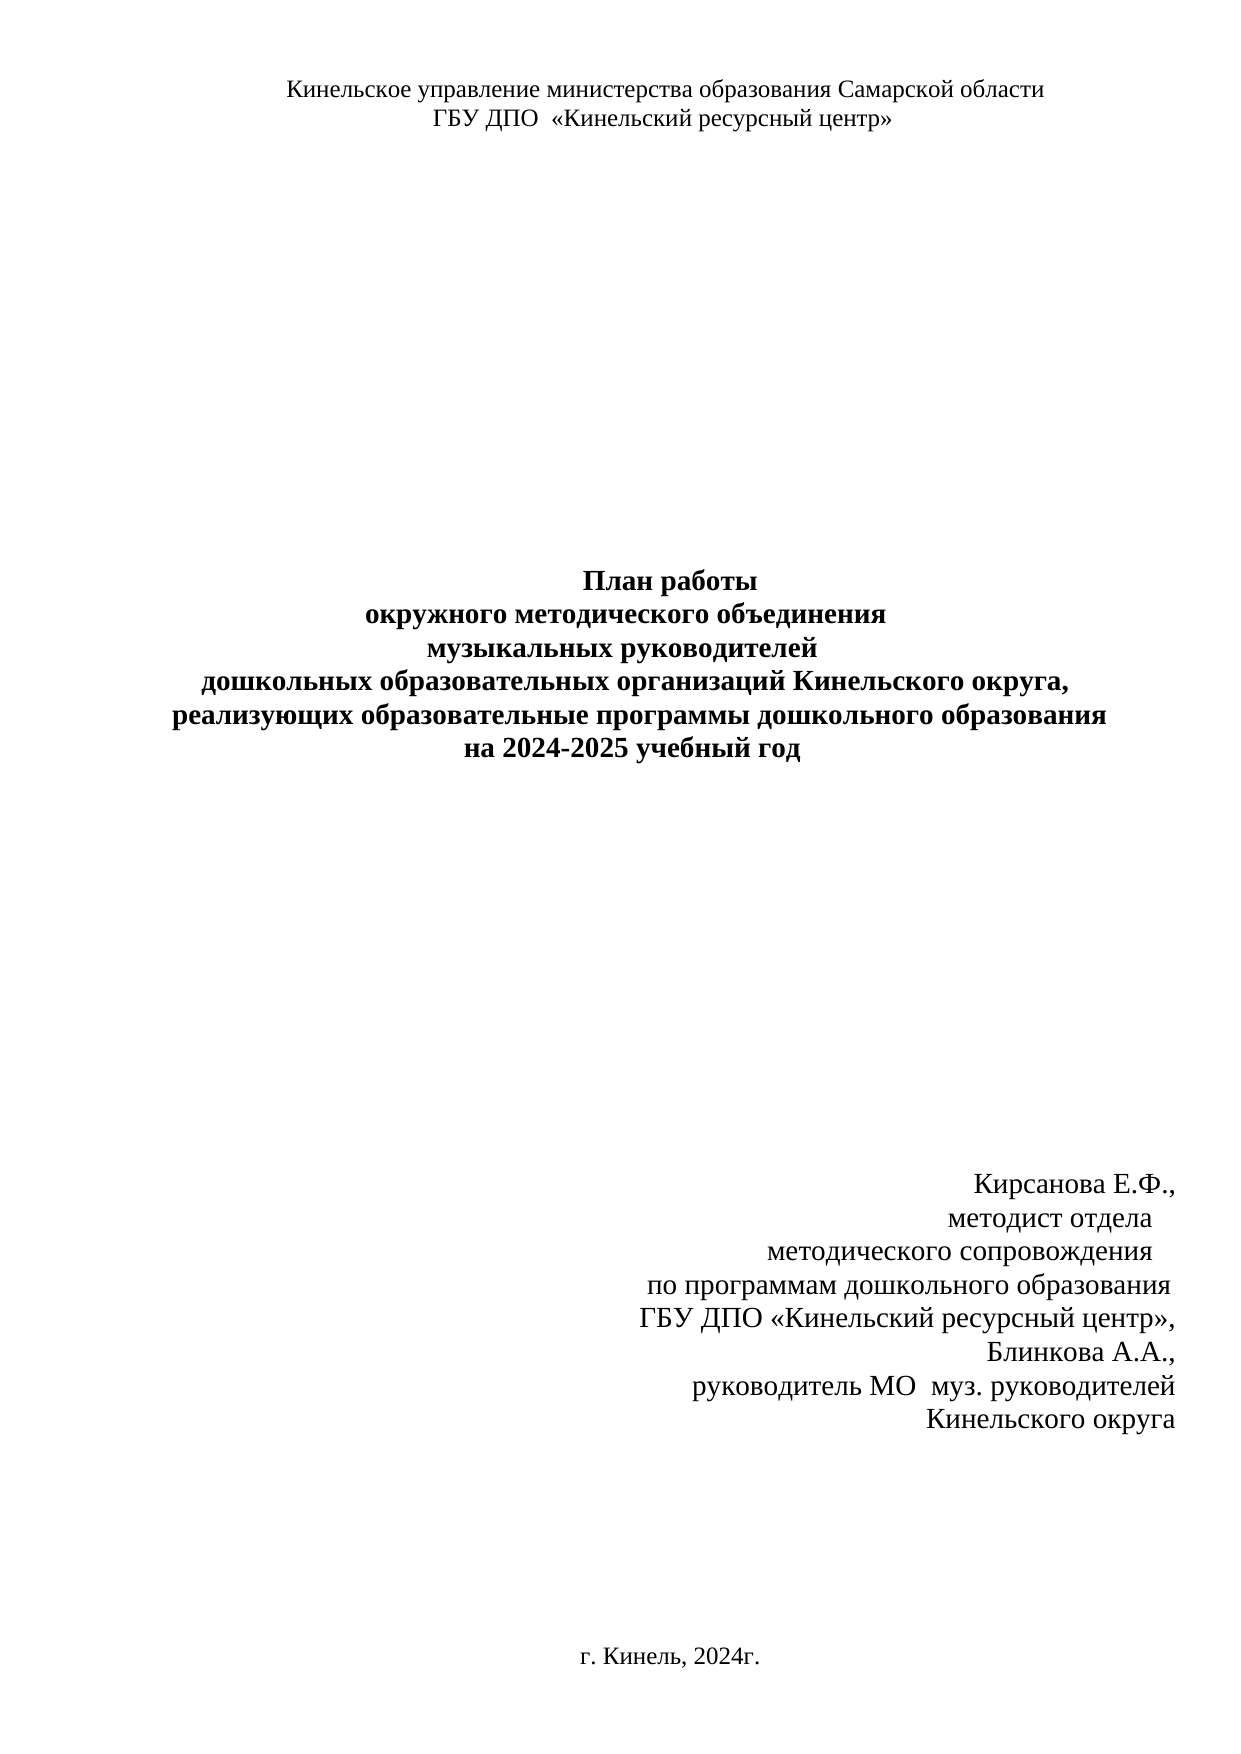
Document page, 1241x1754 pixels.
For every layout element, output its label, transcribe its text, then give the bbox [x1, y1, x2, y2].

text Блинкова А.А., [164, 1334, 1176, 1368]
subtitle реализующих образовательные программы дошкольного образования [164, 697, 1176, 730]
text г. Кинель, 2024г. [359, 1641, 981, 1669]
subtitle План работы [359, 563, 981, 596]
text Кинельское управление министерства образования Самарской области [164, 74, 1161, 103]
text ГБУ ДПО «Кинельский ресурсный центр», [637, 1301, 1176, 1334]
text Кирсанова Е.Ф., [676, 1166, 1176, 1200]
subtitle дошкольных образовательных организаций Кинельского округа, [164, 663, 1176, 697]
text Кинельского округа [164, 1401, 1176, 1435]
text на 2024-2025 учебный год [164, 730, 1168, 764]
text ГБУ ДПО «Кинельский ресурсный центр» [164, 103, 1161, 131]
text по программам дошкольного образования [637, 1267, 1176, 1301]
text музыкальных руководителей [179, 630, 1043, 663]
text окружного методического объединения [179, 596, 1043, 630]
text методист отдела методического сопровождения [676, 1200, 1152, 1267]
text руководитель МО муз. руководителей [164, 1368, 1176, 1401]
